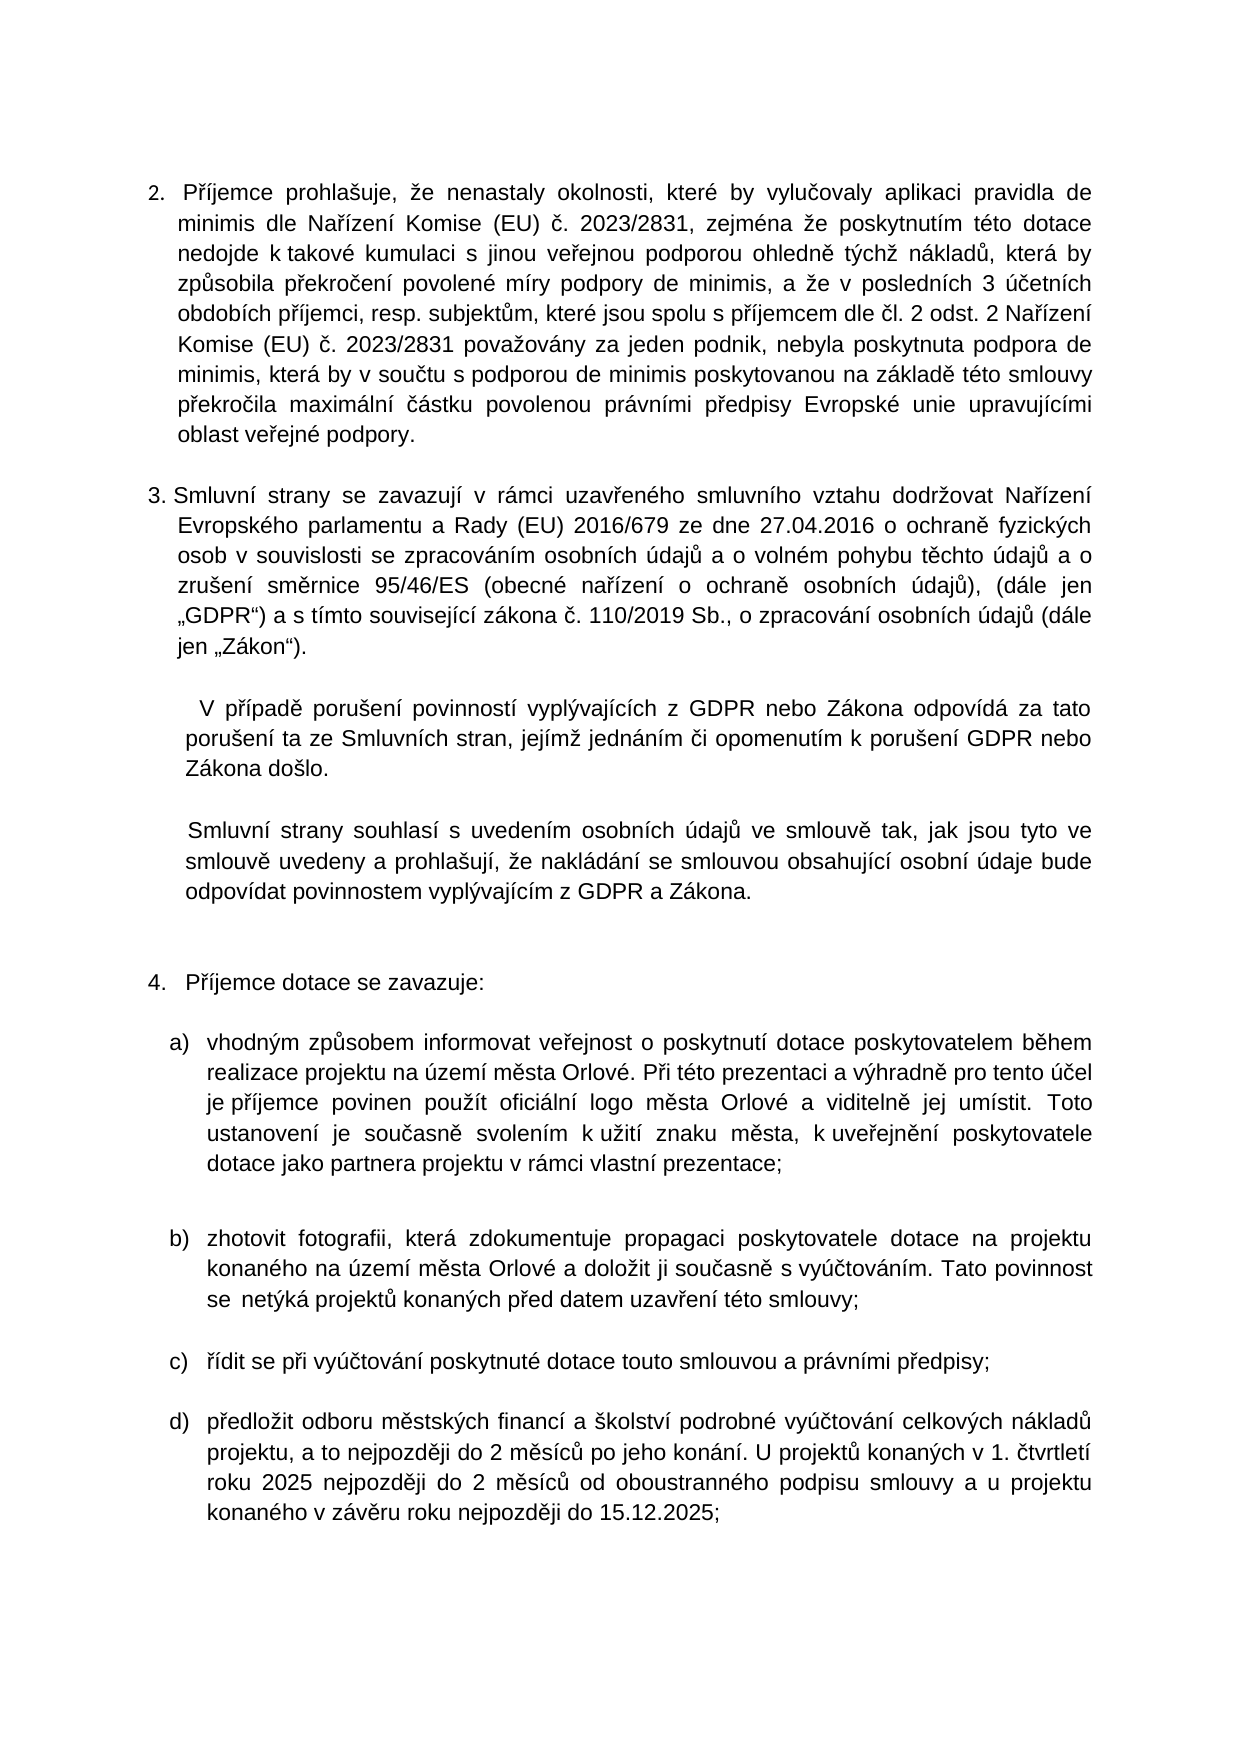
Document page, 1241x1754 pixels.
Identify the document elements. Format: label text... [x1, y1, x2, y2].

list předložit odboru městských financí a školství podrobné vyúčtování celkových nákladů projektu, a to nejpozději do 2 měsíců po jeho konání. U projektů konaných v 1. čtvrtletí roku 2025 nejpozději do 2 měsíců od oboustranného podpisu smlouvy a u projektu konaného v závěru roku nejpozději do 15.12.2025; [169, 1408, 1093, 1525]
list Smluvní strany se zavazují v rámci uzavřeného smluvního vztahu dodržovat Nařízení Evropského parlamentu a Rady (EU) 2016/679 ze dne 27.04.2016 o ochraně fyzických osob v souvislosti se zpracováním osobních údajů a o volném pohybu těchto údajů a o zrušení směrnice 95/46/ES (obecné nařízení o ochraně osobních údajů), (dále jen „GDPR“) a s tímto související zákona č. 110/2019 Sb., o zpracování osobních údajů (dále jen „Zákon“). [148, 482, 1093, 659]
list zhotovit fotografii, která zdokumentuje propagaci poskytovatele dotace na projektu konaného na území města Orlové a doložit ji současně s vyúčtováním. Tato povinnost se netýká projektů konaných před datem uzavření této smlouvy; [169, 1225, 1093, 1313]
list vhodným způsobem informovat veřejnost o poskytnutí dotace poskytovatelem během realizace projektu na území města Orlové. Při této prezentaci a výhradně pro tento účel je příjemce povinen použít oficiální logo města Orlové a viditelně jej umístit. Toto ustanovení je současně svolením k užití znaku města, k uveřejnění poskytovatele dotace jako partnera projektu v rámci vlastní prezentace; [169, 1029, 1093, 1176]
text 4. Příjemce dotace se zavazuje: [148, 968, 1093, 995]
list řídit se při vyúčtování poskytnuté dotace touto smlouvou a právními předpisy; [169, 1348, 1093, 1374]
text V případě porušení povinností vyplývajících z GDPR nebo Zákona odpovídá za tato porušení ta ze Smluvních stran, jejímž jednáním či opomenutím k porušení GDPR nebo Zákona došlo. [148, 695, 1093, 781]
text Smluvní strany souhlasí s uvedením osobních údajů ve smlouvě tak, jak jsou tyto ve smlouvě uvedeny a prohlašují, že nakládání se smlouvou obsahující osobní údaje bude odpovídat povinnostem vyplývajícím z GDPR a Zákona. [177, 817, 1093, 904]
list Příjemce prohlašuje, že nenastaly okolnosti, které by vylučovaly aplikaci pravidla de minimis dle Nařízení Komise (EU) č. 2023/2831, zejména že poskytnutím této dotace nedojde k takové kumulaci s jinou veřejnou podporou ohledně týchž nákladů, která by způsobila překročení povolené míry podpory de minimis, a že v posledních 3 účetních obdobích příjemci, resp. subjektům, které jsou spolu s příjemcem dle čl. 2 odst. 2 Nařízení Komise (EU) č. 2023/2831 považovány za jeden podnik, nebyla poskytnuta podpora de minimis, která by v součtu s podporou de minimis poskytovanou na základě této smlouvy překročila maximální částku povolenou právními předpisy Evropské unie upravujícími oblast veřejné podpory. [148, 178, 1093, 447]
